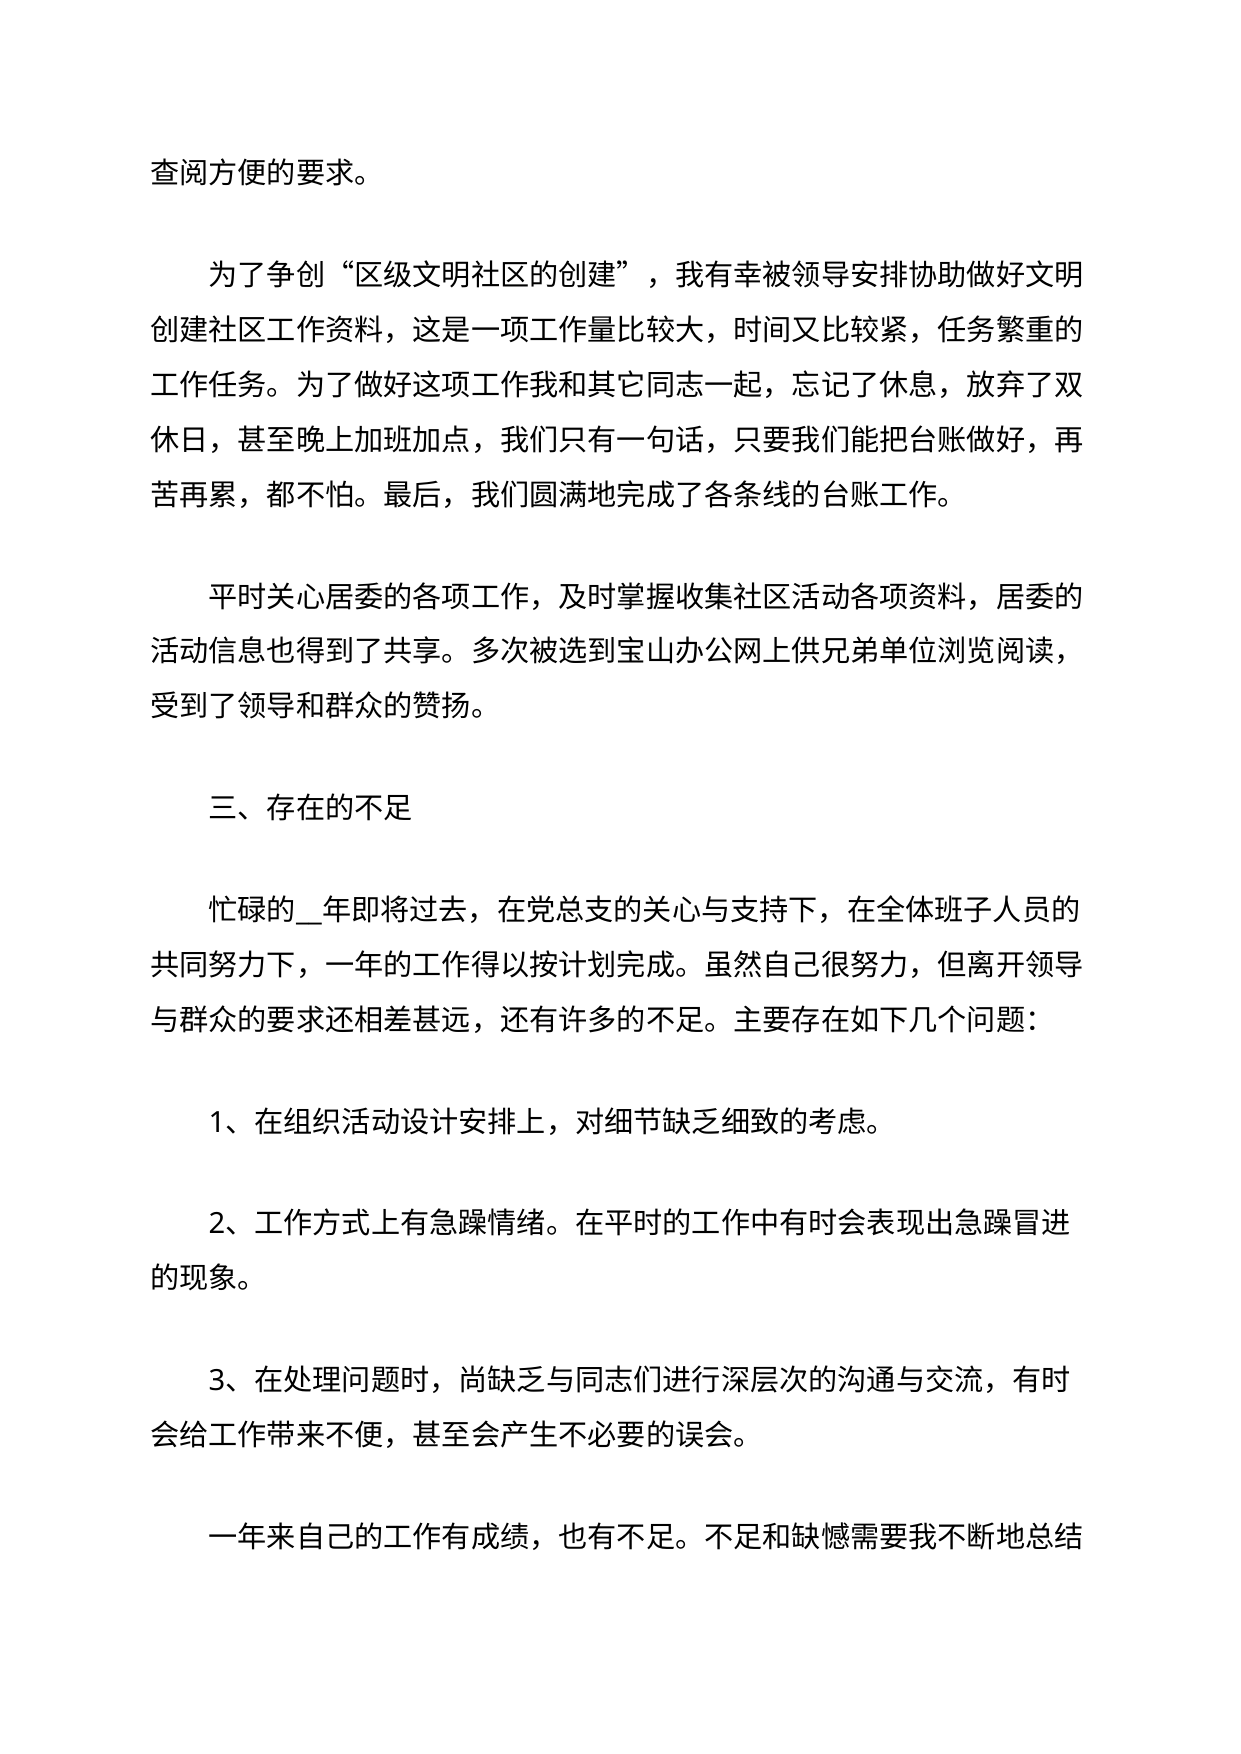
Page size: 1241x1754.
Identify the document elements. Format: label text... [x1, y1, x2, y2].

text 三、存在的不足 [150, 785, 1090, 827]
text 平时关心居委的各项工作，及时掌握收集社区活动各项资料，居委的活动信息也得到了共享。多次被选到宝山办公网上供兄弟单位浏览阅读，受到了领导和群众的赞扬。 [150, 573, 1090, 725]
text 1、在组织活动设计安排上，对细节缺乏细致的考虑。 [150, 1098, 1090, 1141]
text 为了争创“区级文明社区的创建”，我有幸被领导安排协助做好文明创建社区工作资料，这是一项工作量比较大，时间又比较紧，任务繁重的工作任务。为了做好这项工作我和其它同志一起，忘记了休息，放弃了双休日，甚至晚上加班加点，我们只有一句话，只要我们能把台账做好，再苦再累，都不怕。最后，我们圆满地完成了各条线的台账工作。 [150, 252, 1090, 514]
text 2、工作方式上有急躁情绪。在平时的工作中有时会表现出急躁冒进的现象。 [150, 1200, 1090, 1297]
text 3、在处理问题时，尚缺乏与同志们进行深层次的沟通与交流，有时会给工作带来不便，甚至会产生不必要的误会。 [150, 1357, 1090, 1454]
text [150, 1514, 1090, 1556]
text 忙碌的__年即将过去，在党总支的关心与支持下，在全体班子人员的共同努力下，一年的工作得以按计划完成。虽然自己很努力，但离开领导与群众的要求还相差甚远，还有许多的不足。主要存在如下几个问题： [150, 886, 1090, 1039]
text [150, 150, 1090, 192]
